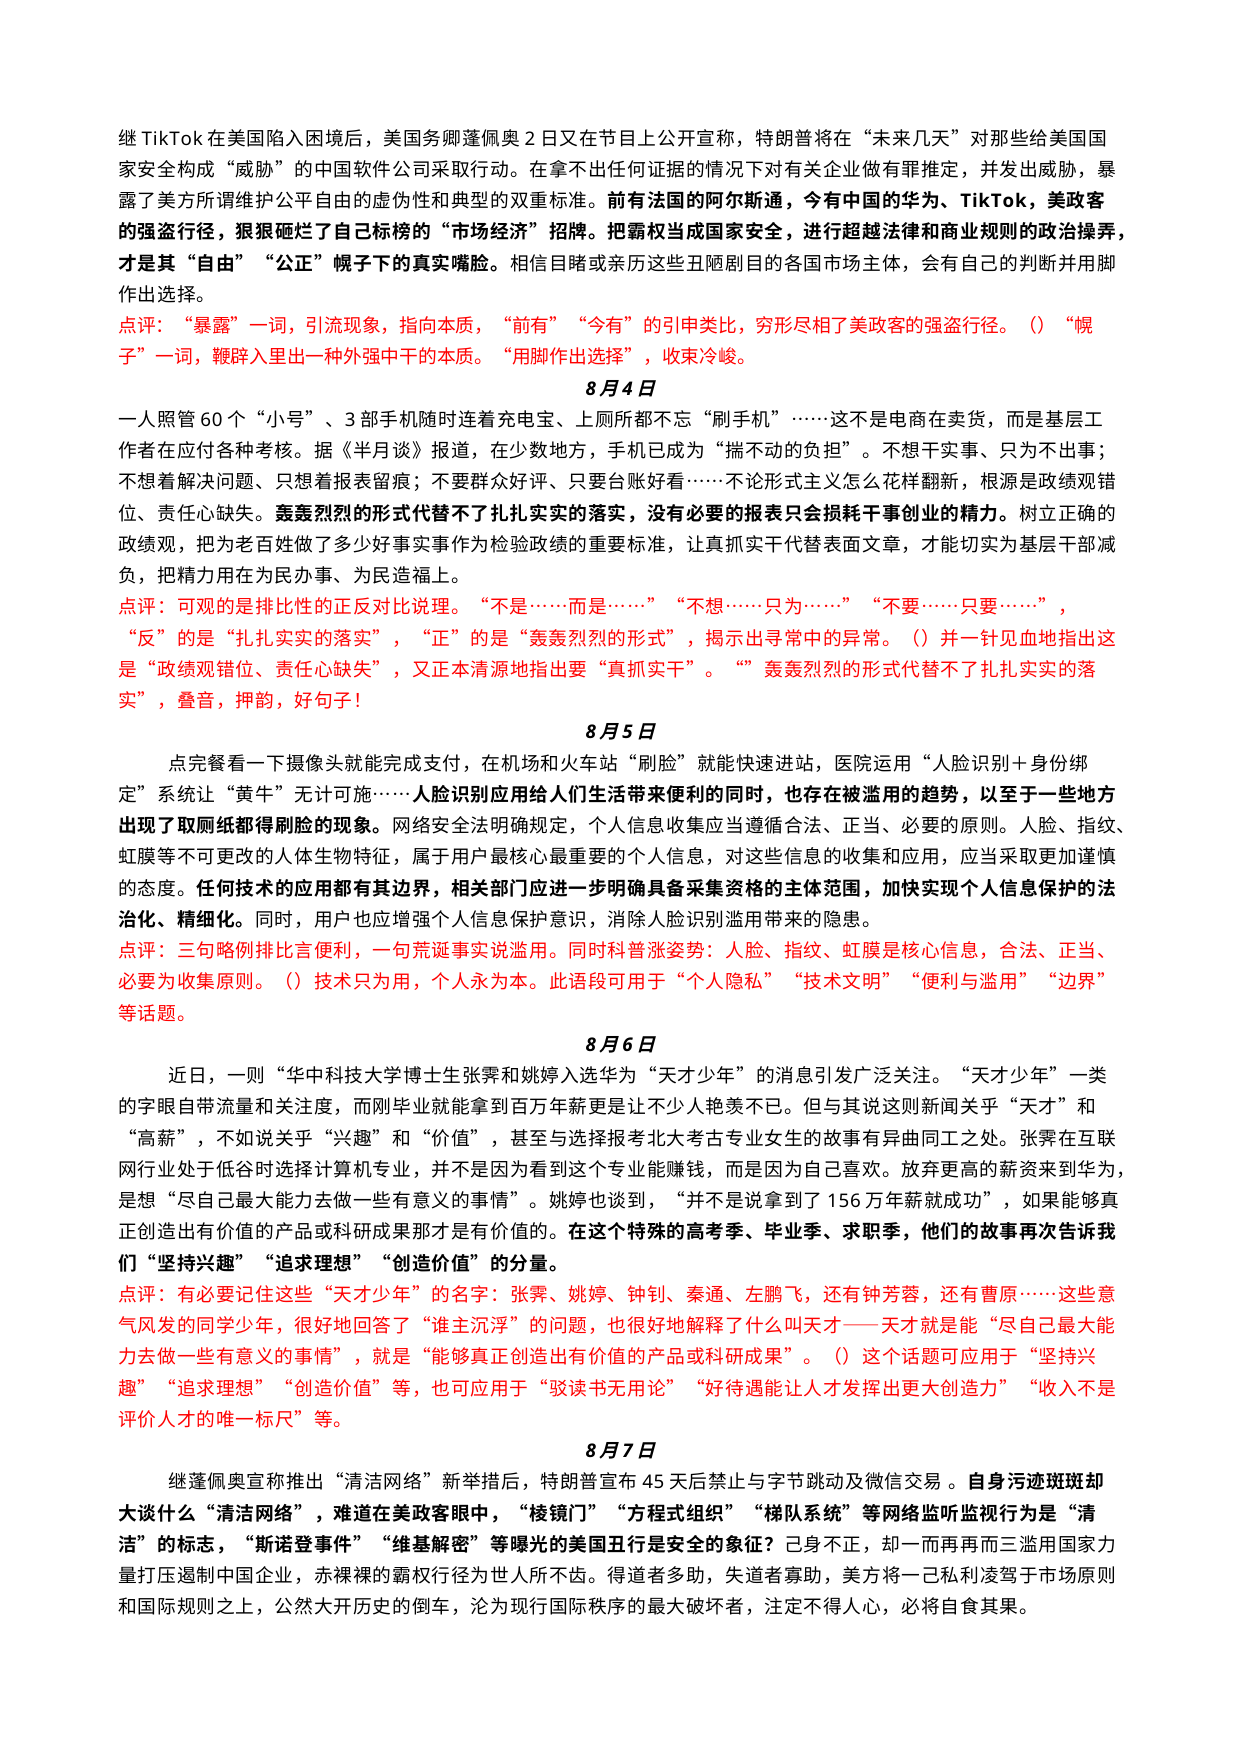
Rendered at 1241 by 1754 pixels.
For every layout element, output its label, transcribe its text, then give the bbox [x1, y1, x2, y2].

text 继TikTok在美国陷入困境后，美国务卿蓬佩奥2日又在节目上公开宣称，特朗普将在“未来几天”对那些给美国国家安全构成“威胁”的中国软件公司采取行动。在拿不出任何证据的情况下对有关企业做有罪推定，并发出威胁，暴露了美方所谓维护公平自由的虚伪性和典型的双重标准。前有法国的阿尔斯通，今有中国的华为、TikTok，美政客的强盗行径，狠狠砸烂了自己标榜的“市场经济”招牌。把霸权当成国家安全，进行超越法律和商业规则的政治操弄，才是其“自由”“公正”幌子下的真实嘴脸。相信目睹或亲历这些丑陋剧目的各国市场主体，会有自己的判断并用脚作出选择。 [118, 120, 1122, 307]
text 8月7日 [118, 1432, 1122, 1464]
text 点评：三句略例排比言便利，一句荒诞事实说滥用。同时科普涨姿势：人脸、指纹、虹膜是核心信息，合法、正当、必要为收集原则。（）技术只为用，个人永为本。此语段可用于“个人隐私”“技术文明”“便利与滥用”“边界”等话题。 [118, 932, 1122, 1026]
text 点完餐看一下摄像头就能完成支付，在机场和火车站“刷脸”就能快速进站，医院运用“人脸识别＋身份绑定”系统让“黄牛”无计可施……人脸识别应用给人们生活带来便利的同时，也存在被滥用的趋势，以至于一些地方出现了取厕纸都得刷脸的现象。网络安全法明确规定，个人信息收集应当遵循合法、正当、必要的原则。人脸、指纹、虹膜等不可更改的人体生物特征，属于用户最核心最重要的个人信息，对这些信息的收集和应用，应当采取更加谨慎的态度。任何技术的应用都有其边界，相关部门应进一步明确具备采集资格的主体范围，加快实现个人信息保护的法治化、精细化。同时，用户也应增强个人信息保护意识，消除人脸识别滥用带来的隐患。 [118, 745, 1122, 932]
text 8月6日 [118, 1026, 1122, 1057]
text 8月4日 [118, 370, 1122, 401]
text 近日，一则“华中科技大学博士生张霁和姚婷入选华为“天才少年”的消息引发广泛关注。“天才少年”一类的字眼自带流量和关注度，而刚毕业就能拿到百万年薪更是让不少人艳羡不已。但与其说这则新闻关乎“天才”和“高薪”，不如说关乎“兴趣”和“价值”，甚至与选择报考北大考古专业女生的故事有异曲同工之处。张霁在互联网行业处于低谷时选择计算机专业，并不是因为看到这个专业能赚钱，而是因为自己喜欢。放弃更高的薪资来到华为，是想“尽自己最大能力去做一些有意义的事情”。姚婷也谈到，“并不是说拿到了156万年薪就成功”，如果能够真正创造出有价值的产品或科研成果那才是有价值的。在这个特殊的高考季、毕业季、求职季，他们的故事再次告诉我们“坚持兴趣”“追求理想”“创造价值”的分量。 [118, 1057, 1122, 1276]
text 继蓬佩奥宣称推出“清洁网络”新举措后，特朗普宣布45天后禁止与字节跳动及微信交易 。自身污迹斑斑却大谈什么“清洁网络”，难道在美政客眼中，“棱镜门”“方程式组织”“梯队系统”等网络监听监视行为是“清洁”的标志，“斯诺登事件”“维基解密”等曝光的美国丑行是安全的象征？己身不正，却一而再再而三滥用国家力量打压遏制中国企业，赤裸裸的霸权行径为世人所不齿。得道者多助，失道者寡助，美方将一己私利凌驾于市场原则和国际规则之上，公然大开历史的倒车，沦为现行国际秩序的最大破坏者，注定不得人心，必将自食其果。 [118, 1464, 1122, 1620]
text 点评：可观的是排比性的正反对比说理。“不是……而是……”“不想……只为……”“不要……只要……”，“反”的是“扎扎实实的落实”，“正”的是“轰轰烈烈的形式”，揭示出寻常中的异常。（）并一针见血地指出这是“政绩观错位、责任心缺失”，又正本清源地指出要“真抓实干”。“”轰轰烈烈的形式代替不了扎扎实实的落实”，叠音，押韵，好句子！ [118, 589, 1122, 714]
text 点评：有必要记住这些“天才少年”的名字：张霁、姚婷、钟钊、秦通、左鹏飞，还有钟芳蓉，还有曹原……这些意气风发的同学少年，很好地回答了“谁主沉浮”的问题，也很好地解释了什么叫天才——天才就是能“尽自己最大能力去做一些有意义的事情”，就是“能够真正创造出有价值的产品或科研成果”。（）这个话题可应用于“坚持兴趣”“追求理想”“创造价值”等，也可应用于“驳读书无用论”“好待遇能让人才发挥出更大创造力”“收入不是评价人才的唯一标尺”等。 [118, 1276, 1122, 1432]
text 一人照管60个“小号”、3部手机随时连着充电宝、上厕所都不忘“刷手机”……这不是电商在卖货，而是基层工作者在应付各种考核。据《半月谈》报道，在少数地方，手机已成为“揣不动的负担”。不想干实事、只为不出事；不想着解决问题、只想着报表留痕；不要群众好评、只要台账好看……不论形式主义怎么花样翻新，根源是政绩观错位、责任心缺失。轰轰烈烈的形式代替不了扎扎实实的落实，没有必要的报表只会损耗干事创业的精力。树立正确的政绩观，把为老百姓做了多少好事实事作为检验政绩的重要标准，让真抓实干代替表面文章，才能切实为基层干部减负，把精力用在为民办事、为民造福上。 [118, 401, 1122, 589]
text 8月5日 [118, 714, 1122, 745]
text 点评：“暴露”一词，引流现象，指向本质，“前有”“今有”的引申类比，穷形尽相了美政客的强盗行径。（）“幌子”一词，鞭辟入里出一种外强中干的本质。“用脚作出选择”，收束冷峻。 [118, 307, 1122, 370]
